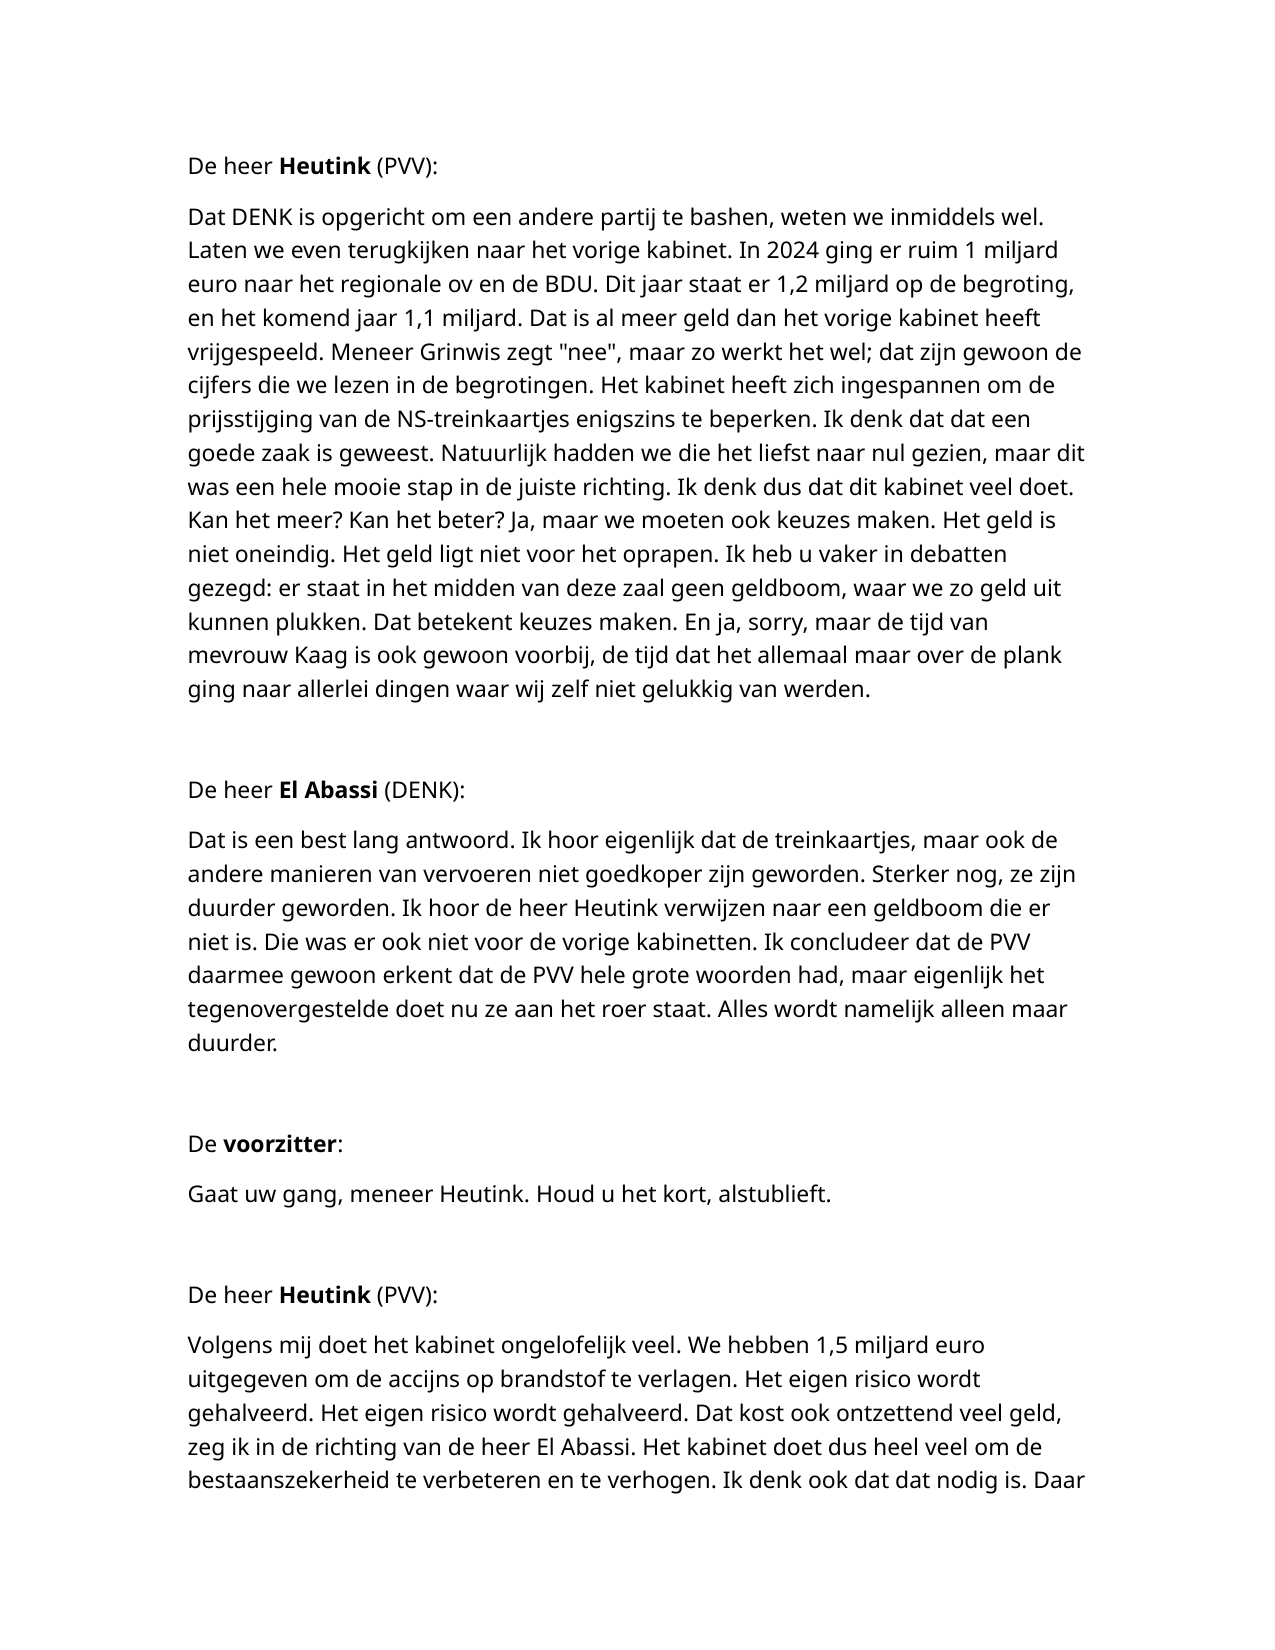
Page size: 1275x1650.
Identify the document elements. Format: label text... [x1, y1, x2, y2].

text Dat is een best lang antwoord. Ik hoor eigenlijk dat de treinkaartjes, maar ook de andere manieren van vervoeren niet goedkoper zijn geworden. Sterker nog, ze zijn duurder geworden. Ik hoor de heer Heutink verwijzen naar een geldboom die er niet is. Die was er ook niet voor de vorige kabinetten. Ik concludeer dat de PVV daarmee gewoon erkent dat de PVV hele grote woorden had, maar eigenlijk het tegenovergestelde doet nu ze aan het roer staat. Alles wordt namelijk alleen maar duurder. [187, 824, 1087, 1058]
text Dat DENK is opgericht om een andere partij te bashen, weten we inmiddels wel. Laten we even terugkijken naar het vorige kabinet. In 2024 ging er ruim 1 miljard euro naar het regionale ov en de BDU. Dit jaar staat er 1,2 miljard op de begroting, en het komend jaar 1,1 miljard. Dat is al meer geld dan het vorige kabinet heeft vrijgespeeld. Meneer Grinwis zegt "nee", maar zo werkt het wel; dat zijn gewoon de cijfers die we lezen in de begrotingen. Het kabinet heeft zich ingespannen om de prijsstijging van de NS-treinkaartjes enigszins te beperken. Ik denk dat dat een goede zaak is geweest. Natuurlijk hadden we die het liefst naar nul gezien, maar dit was een hele mooie stap in de juiste richting. Ik denk dus dat dit kabinet veel doet. Kan het meer? Kan het beter? Ja, maar we moeten ook keuzes maken. Het geld is niet oneindig. Het geld ligt niet voor het oprapen. Ik heb u vaker in debatten gezegd: er staat in het midden van deze zaal geen geldboom, waar we zo geld uit kunnen plukken. Dat betekent keuzes maken. En ja, sorry, maar de tijd van mevrouw Kaag is ook gewoon voorbij, de tijd dat het allemaal maar over de plank ging naar allerlei dingen waar wij zelf niet gelukkig van werden. [187, 200, 1087, 704]
text De heer Heutink (PVV): [187, 1279, 1087, 1310]
text De heer El Abassi (DENK): [187, 774, 1087, 805]
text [187, 1329, 1087, 1495]
text Gaat uw gang, meneer Heutink. Houd u het kort, alstublieft. [187, 1178, 1087, 1209]
text De voorzitter: [187, 1127, 1087, 1159]
text De heer Heutink (PVV): [187, 150, 1087, 181]
